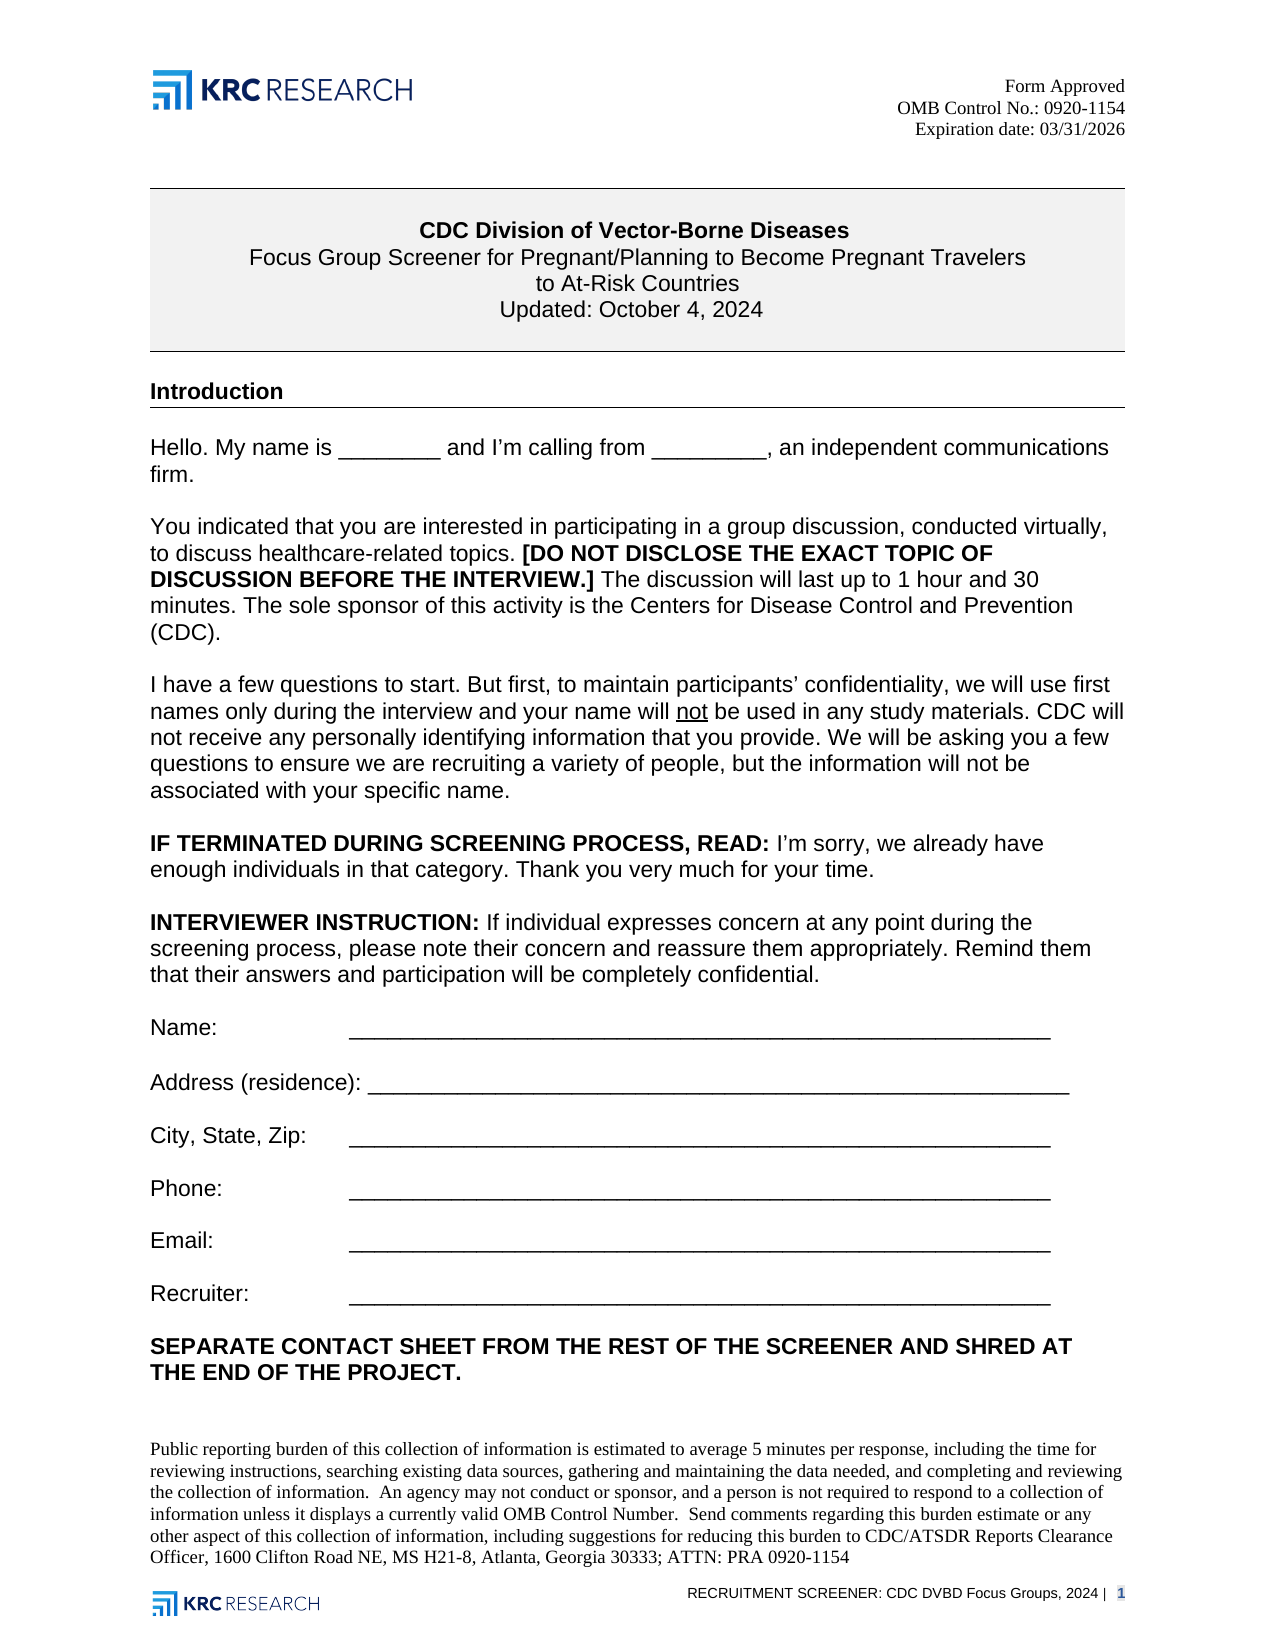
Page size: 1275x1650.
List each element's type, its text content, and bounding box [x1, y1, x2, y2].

text INTERVIEWER INSTRUCTION: If individual expresses concern at any point during the screening process, please note their concern and reassure them appropriately. Remind them that their answers and participation will be completely confidential. [150, 908, 1125, 988]
text Introduction [150, 378, 1125, 407]
text I have a few questions to start. But first, to maintain participants’ confidentiality, we will use first names only during the interview and your name will not be used in any study materials. CDC will not receive any personally identifying information that you provide. We will be asking you a few questions to ensure we are recruiting a variety of people, but the information will not be associated with your specific name. [150, 671, 1125, 803]
text Recruiter: _______________________________________________________ [150, 1280, 1125, 1306]
picture [150, 66, 417, 112]
text CDC Division of Vector-Borne Diseases [150, 217, 1125, 243]
text Hello. My name is ________ and I’m calling from _________, an independent communications firm. [150, 434, 1125, 487]
text to At-Risk Countries [150, 270, 1125, 296]
text Email: _______________________________________________________ [150, 1227, 1125, 1253]
text Name: _______________________________________________________ [150, 1014, 1125, 1040]
text Phone: _______________________________________________________ [150, 1174, 1125, 1201]
text City, State, Zip: _______________________________________________________ [150, 1122, 1125, 1148]
text SEPARATE CONTACT SHEET FROM THE REST OF THE SCREENER AND SHRED AT THE END OF THE PROJECT. [150, 1333, 1125, 1385]
text IF TERMINATED DURING SCREENING PROCESS, READ: I’m sorry, we already have enough individuals in that category. Thank you very much for your time. [150, 829, 1125, 882]
picture [150, 1584, 324, 1621]
text Focus Group Screener for Pregnant/Planning to Become Pregnant Travelers [150, 243, 1125, 270]
text Updated: October 4, 2024 [150, 296, 1125, 322]
text You indicated that you are interested in participating in a group discussion, conducted virtually, to discuss healthcare-related topics. [DO NOT DISCLOSE THE EXACT TOPIC OF DISCUSSION BEFORE THE INTERVIEW.] The discussion will last up to 1 hour and 30 minutes. The sole sponsor of this activity is the Centers for Disease Control and Prevention (CDC). [150, 513, 1125, 645]
text Address (residence): _______________________________________________________ [150, 1069, 1125, 1095]
